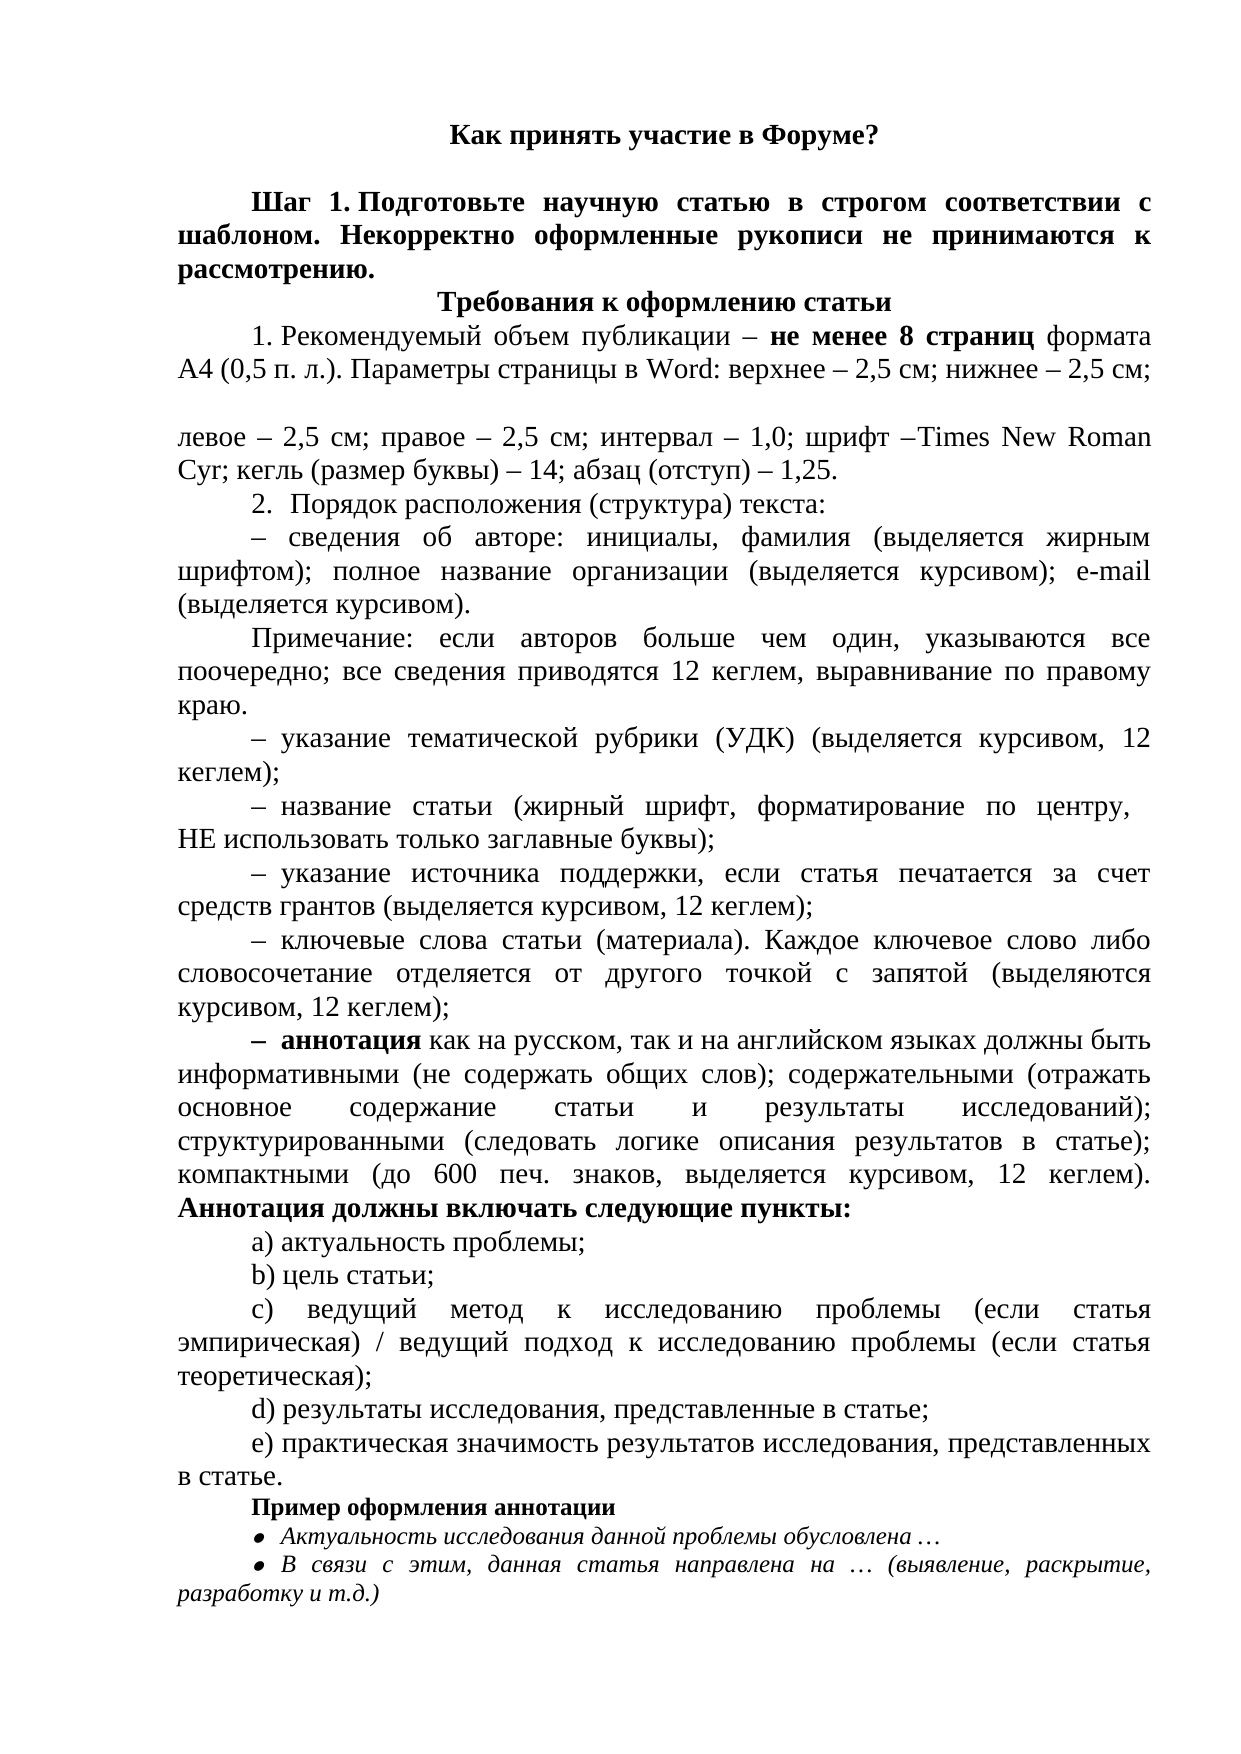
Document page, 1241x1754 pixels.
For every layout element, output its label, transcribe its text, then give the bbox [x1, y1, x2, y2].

text c) ведущий метод к исследованию проблемы (если статья эмпирическая) / ведущий подход к исследованию проблемы (если статья теоретическая); [177, 1291, 1152, 1391]
text Шаг 1. Подготовьте научную статью в строгом соответствии с шаблоном. Некорректно оформленные рукописи не принимаются к рассмотрению. [177, 184, 1152, 284]
list Актуальность исследования данной проблемы обусловлена … [177, 1521, 1152, 1549]
text a) актуальность проблемы; [177, 1224, 1152, 1257]
text – сведения об авторе: инициалы, фамилия (выделяется жирным шрифтом); полное название организации (выделяется курсивом); e-mail (выделяется курсивом). [177, 519, 1152, 620]
list аннотация как на русском, так и на английском языках должны быть информативными (не содержать общих слов); содержательными (отражать основное содержание статьи и результаты исследований); структурированными (следовать логике описания результатов в статье); компактными (до 600 печ. знаков, выделяется курсивом, 12 кеглем). Аннотация должны включать следующие пункты: [177, 1022, 1152, 1224]
list указание источника поддержки, если статья печатается за счет средств грантов (выделяется курсивом, 12 кеглем); [177, 855, 1152, 922]
text b) цель статьи; [177, 1257, 1152, 1291]
list указание тематической рубрики (УДК) (выделяется курсивом, 12 кеглем); [177, 721, 1152, 788]
list Рекомендуемый объем публикации – не менее 8 страниц формата А4 (0,5 п. л.). Параметры страницы в Word: верхнее – 2,5 см; нижнее – 2,5 см; левое – 2,5 см; правое – 2,5 см; интервал – 1,0; шрифт –Times New Roman Cyr; кегль (размер буквы) – 14; абзац (отступ) – 1,25. [177, 318, 1152, 486]
text e) практическая значимость результатов исследования, представленных в статье. [177, 1425, 1152, 1492]
text d) результаты исследования, представленные в статье; [177, 1391, 1152, 1425]
text Примечание: если авторов больше чем один, указываются все поочередно; все сведения приводятся 12 кеглем, выравнивание по правому краю. [177, 620, 1152, 721]
list название статьи (жирный шрифт, форматирование по центру, НЕ использовать только заглавные буквы); [177, 788, 1152, 855]
text Как принять участие в Форуме? [177, 103, 1152, 150]
list Порядок расположения (структура) текста: [177, 486, 1152, 519]
text Пример оформления аннотации [177, 1492, 1152, 1521]
list В связи с этим, данная статья направлена на … (выявление, раскрытие, разработку и т.д.) [177, 1549, 1152, 1607]
list ключевые слова статьи (материала). Каждое ключевое слово либо словосочетание отделяется от другого точкой с запятой (выделяются курсивом, 12 кеглем); [177, 922, 1152, 1022]
text Требования к оформлению статьи [177, 284, 1152, 318]
